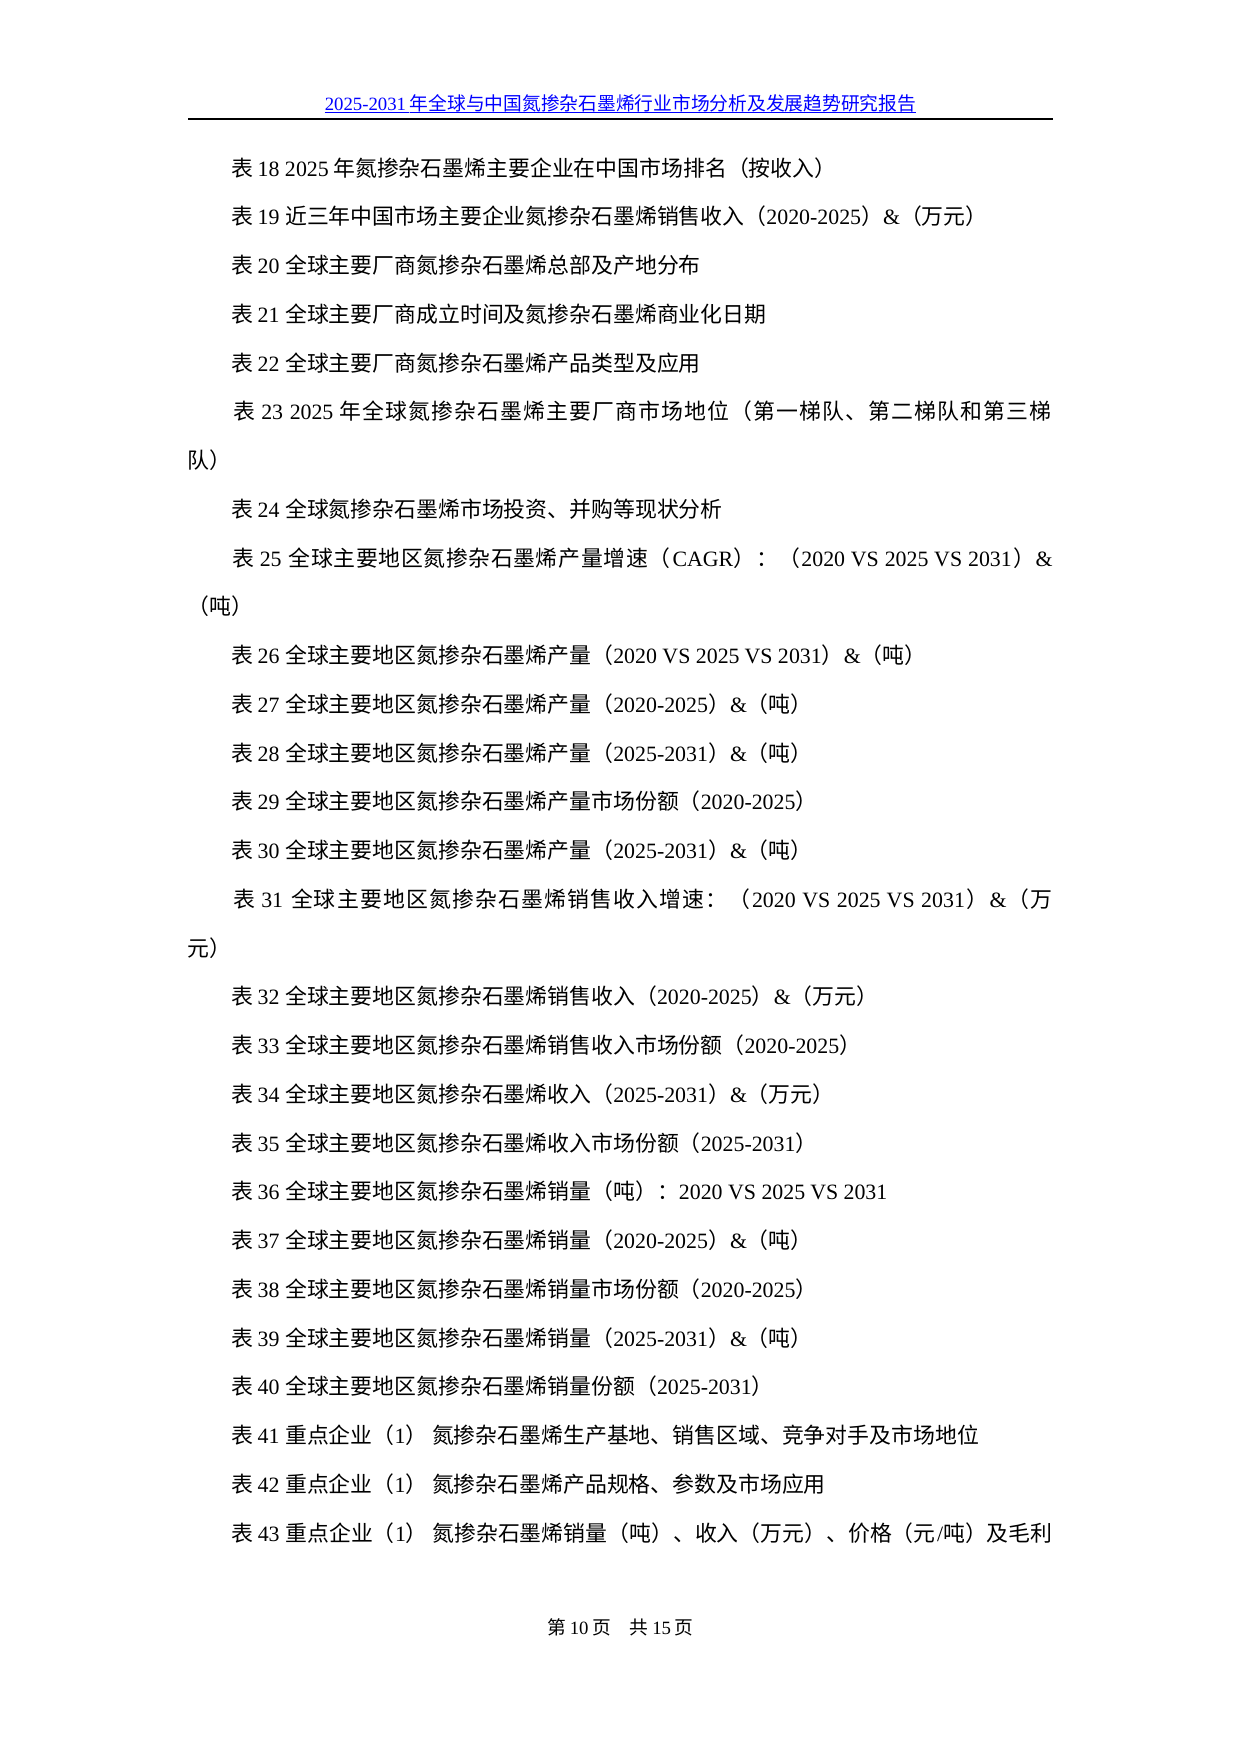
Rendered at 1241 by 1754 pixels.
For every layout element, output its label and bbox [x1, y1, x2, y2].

text [187, 150, 1053, 1548]
